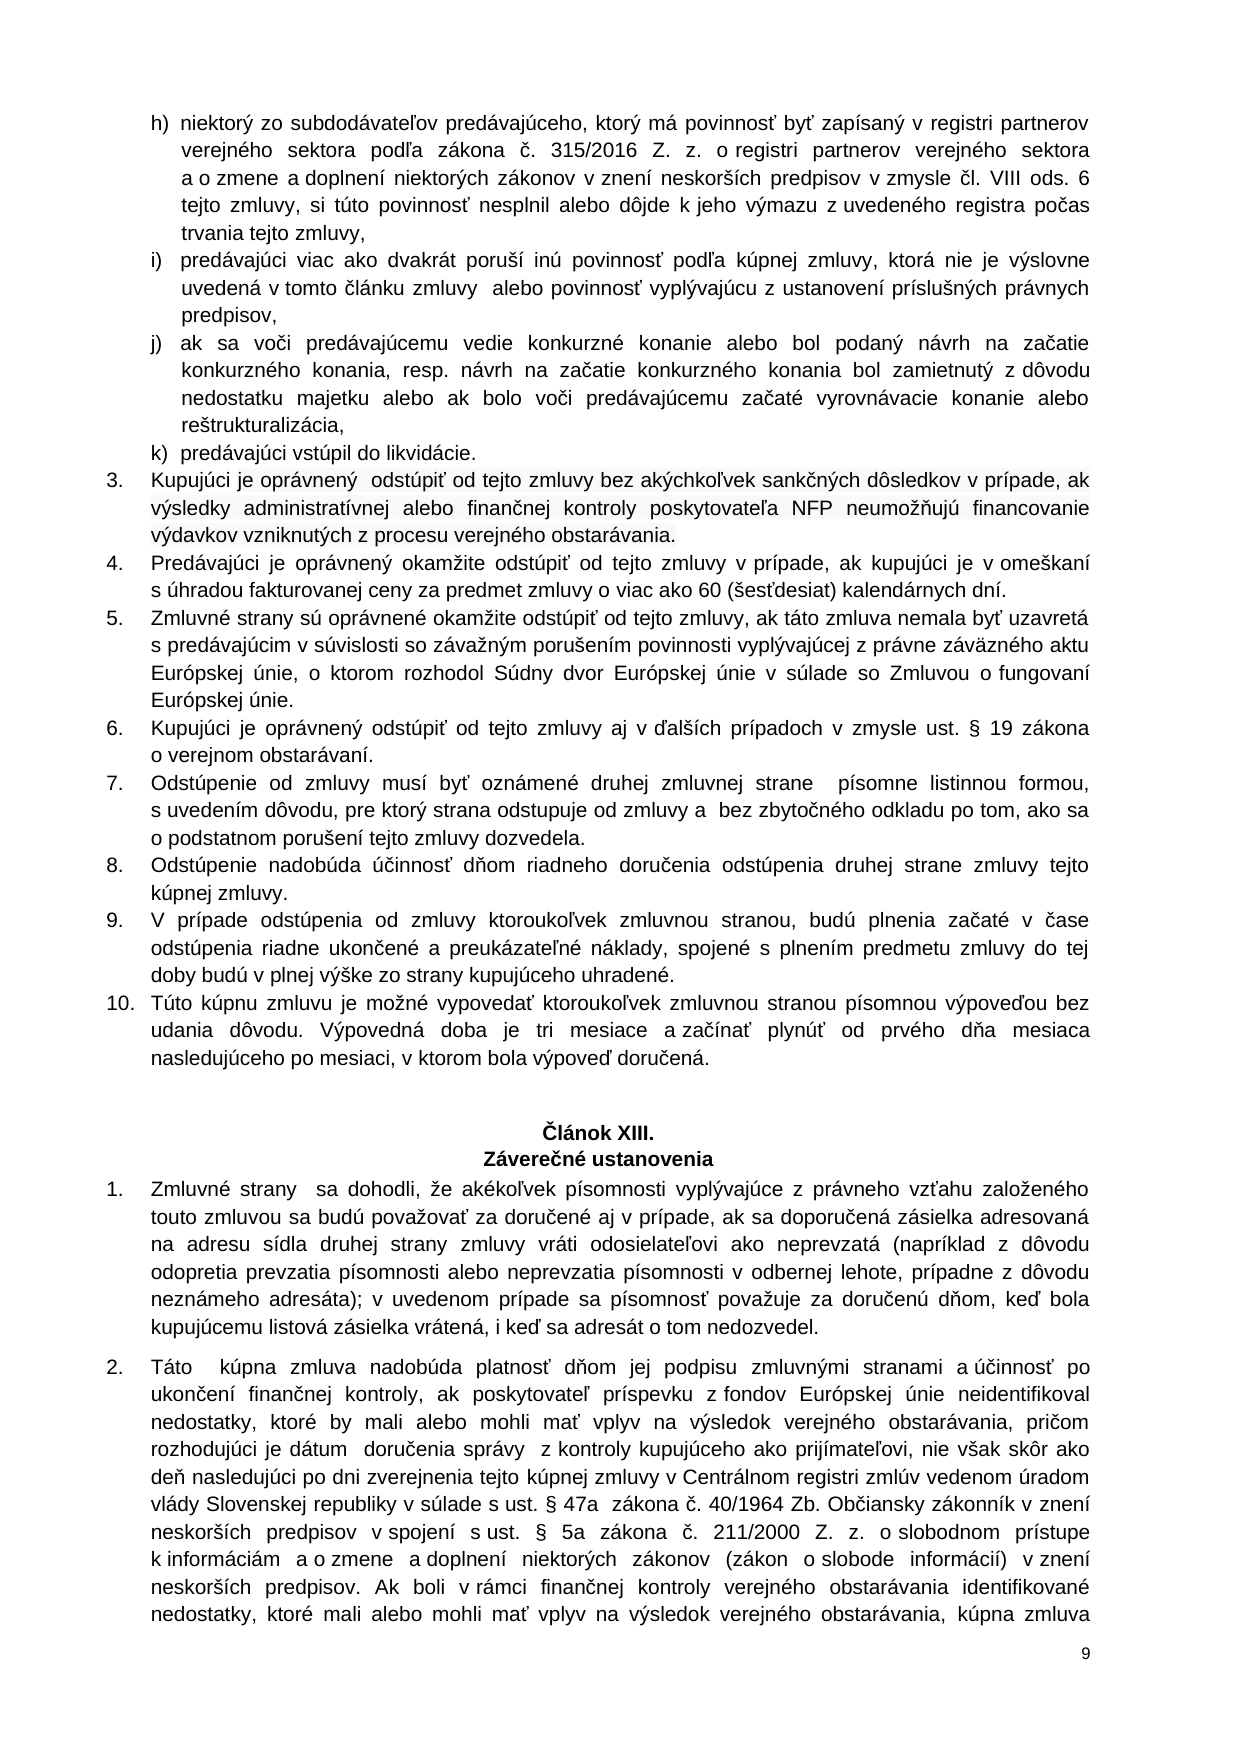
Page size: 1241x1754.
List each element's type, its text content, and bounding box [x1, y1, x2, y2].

list niektorý zo subdodávateľov predávajúceho, ktorý má povinnosť byť zapísaný v registri partnerov verejného sektora podľa zákona č. 315/2016 Z. z. o registri partnerov verejného sektora a o zmene a doplnení niektorých zákonov v znení neskorších predpisov v zmysle čl. VIII ods. 6 tejto zmluvy, si túto povinnosť nesplnil alebo dôjde k jeho výmazu z uvedeného registra počas trvania tejto zmluvy, [151, 110, 1090, 244]
list Túto kúpnu zmluvu je možné vypovedať ktoroukoľvek zmluvnou stranou písomnou výpoveďou bez udania dôvodu. Výpovedná doba je tri mesiace a začínať plynúť od prvého dňa mesiaca nasledujúceho po mesiaci, v ktorom bola výpoveď doručená. [106, 990, 1090, 1069]
list predávajúci viac ako dvakrát poruší inú povinnosť podľa kúpnej zmluvy, ktorá nie je výslovne uvedená v tomto článku zmluvy alebo povinnosť vyplývajúcu z ustanovení príslušných právnych predpisov, [151, 248, 1090, 327]
list Predávajúci je oprávnený okamžite odstúpiť od tejto zmluvy v prípade, ak kupujúci je v omeškaní s úhradou fakturovanej ceny za predmet zmluvy o viac ako 60 (šesťdesiat) kalendárnych dní. [106, 550, 1090, 602]
list ak sa voči predávajúcemu vedie konkurzné konanie alebo bol podaný návrh na začatie konkurzného konania, resp. návrh na začatie konkurzného konania bol zamietnutý z dôvodu nedostatku majetku alebo ak bolo voči predávajúcemu začaté vyrovnávacie konanie alebo reštrukturalizácia, [151, 330, 1090, 437]
list predávajúci vstúpil do likvidácie. [151, 440, 1090, 464]
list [106, 1354, 1090, 1626]
list V prípade odstúpenia od zmluvy ktoroukoľvek zmluvnou stranou, budú plnenia začaté v čase odstúpenia riadne ukončené a preukázateľné náklady, spojené s plnením predmetu zmluvy do tej doby budú v plnej výške zo strany kupujúceho uhradené. [106, 908, 1090, 987]
text Článok XIII. [106, 1121, 1090, 1145]
list Kupujúci je oprávnený odstúpiť od tejto zmluvy aj v ďalších prípadoch v zmysle ust. § 19 zákona o verejnom obstarávaní. [106, 715, 1090, 767]
list Zmluvné strany sú oprávnené okamžite odstúpiť od tejto zmluvy, ak táto zmluva nemala byť uzavretá s predávajúcim v súvislosti so závažným porušením povinnosti vyplývajúcej z právne záväzného aktu Európskej únie, o ktorom rozhodol Súdny dvor Európskej únie v súlade so Zmluvou o fungovaní Európskej únie. [106, 605, 1090, 712]
list Odstúpenie od zmluvy musí byť oznámené druhej zmluvnej strane písomne listinnou formou, s uvedením dôvodu, pre ktorý strana odstupuje od zmluvy a bez zbytočného odkladu po tom, ako sa o podstatnom porušení tejto zmluvy dozvedela. [106, 770, 1090, 849]
list Zmluvné strany sa dohodli, že akékoľvek písomnosti vyplývajúce z právneho vzťahu založeného touto zmluvou sa budú považovať za doručené aj v prípade, ak sa doporučená zásielka adresovaná na adresu sídla druhej strany zmluvy vráti odosielateľovi ako neprevzatá (napríklad z dôvodu odopretia prevzatia písomnosti alebo neprevzatia písomnosti v odbernej lehote, prípadne z dôvodu neznámeho adresáta); v uvedenom prípade sa písomnosť považuje za doručenú dňom, keď bola kupujúcemu listová zásielka vrátená, i keď sa adresát o tom nedozvedel. [106, 1177, 1090, 1338]
text Záverečné ustanovenia [106, 1147, 1090, 1171]
list Odstúpenie nadobúda účinnosť dňom riadneho doručenia odstúpenia druhej strane zmluvy tejto kúpnej zmluvy. [106, 853, 1090, 904]
list Kupujúci je oprávnený odstúpiť od tejto zmluvy bez akýchkoľvek sankčných dôsledkov v prípade, ak výsledky administratívnej alebo finančnej kontroly poskytovateľa NFP neumožňujú financovanie výdavkov vzniknutých z procesu verejného obstarávania. [106, 468, 1090, 547]
